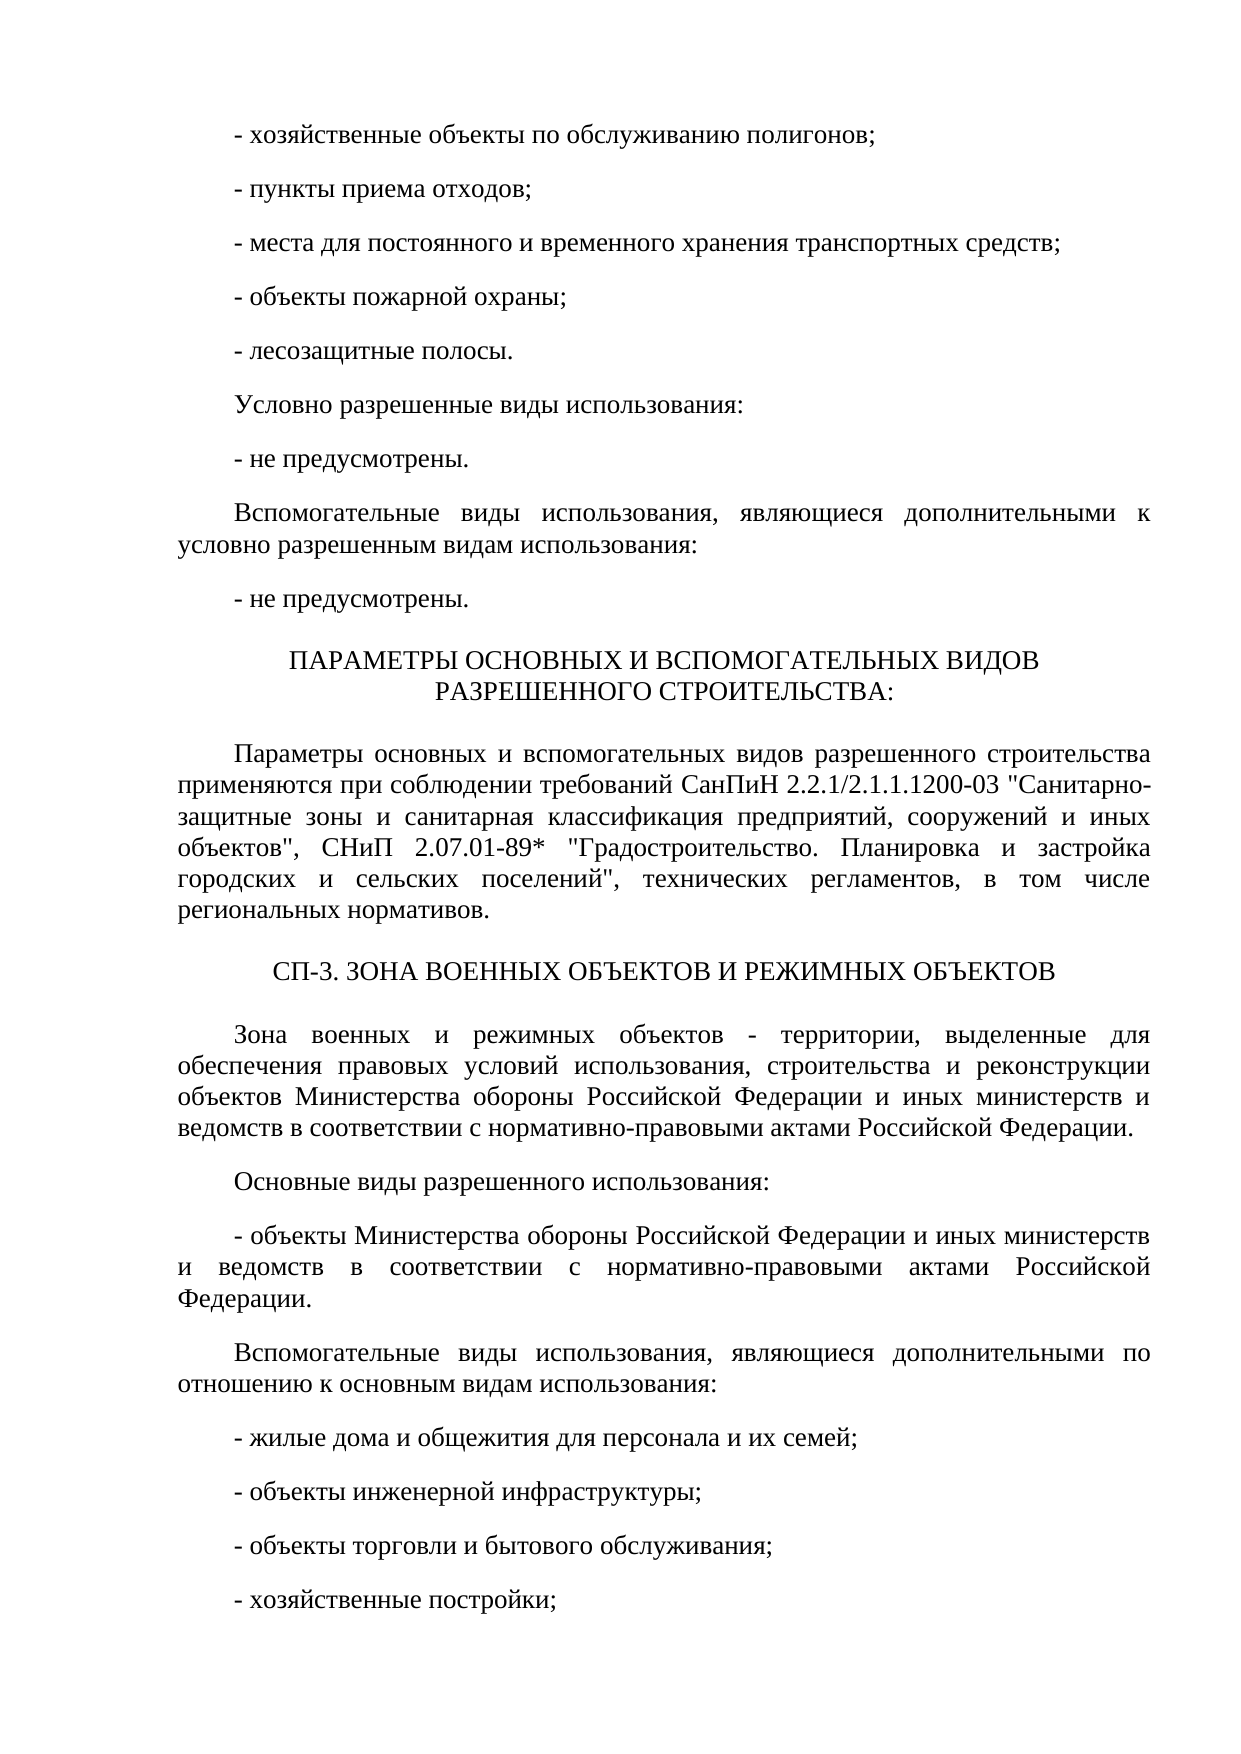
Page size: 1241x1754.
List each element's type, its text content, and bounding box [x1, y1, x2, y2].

text Зона военных и режимных объектов - территории, выделенные для обеспечения правовых условий использования, строительства и реконструкции объектов Министерства обороны Российской Федерации и иных министерств и ведомств в соответствии с нормативно-правовыми актами Российской Федерации. [177, 1018, 1152, 1142]
text Условно разрешенные виды использования: [177, 388, 1152, 419]
text Вспомогательные виды использования, являющиеся дополнительными по отношению к основным видам использования: [177, 1336, 1152, 1398]
text РАЗРЕШЕННОГО СТРОИТЕЛЬСТВА: [177, 675, 1152, 706]
text Вспомогательные виды использования, являющиеся дополнительными к условно разрешенным видам использования: [177, 497, 1152, 559]
text - не предусмотрены. [177, 582, 1152, 613]
text ПАРАМЕТРЫ ОСНОВНЫХ И ВСПОМОГАТЕЛЬНЫХ ВИДОВ [177, 644, 1152, 675]
text - объекты инженерной инфраструктуры; [177, 1475, 1152, 1506]
text - пункты приема отходов; [177, 172, 1152, 203]
text - лесозащитные полосы. [177, 334, 1152, 366]
text - объекты Министерства обороны Российской Федерации и иных министерств и ведомств в соответствии с нормативно-правовыми актами Российской Федерации. [177, 1219, 1152, 1313]
text Параметры основных и вспомогательных видов разрешенного строительства применяются при соблюдении требований СанПиН 2.2.1/2.1.1.1200-03 "Санитарно-защитные зоны и санитарная классификация предприятий, сооружений и иных объектов", СНиП 2.07.01-89* "Градостроительство. Планировка и застройка городских и сельских поселений", технических регламентов, в том числе региональных нормативов. [177, 737, 1152, 924]
text Основные виды разрешенного использования: [177, 1165, 1152, 1196]
text - хозяйственные объекты по обслуживанию полигонов; [177, 118, 1152, 149]
text - хозяйственные постройки; [177, 1583, 1152, 1614]
text СП-3. ЗОНА ВОЕННЫХ ОБЪЕКТОВ И РЕЖИМНЫХ ОБЪЕКТОВ [177, 956, 1152, 987]
text - места для постоянного и временного хранения транспортных средств; [177, 226, 1152, 257]
text - объекты торговли и бытового обслуживания; [177, 1529, 1152, 1560]
text - объекты пожарной охраны; [177, 280, 1152, 311]
text - жилые дома и общежития для персонала и их семей; [177, 1421, 1152, 1452]
text - не предусмотрены. [177, 442, 1152, 474]
